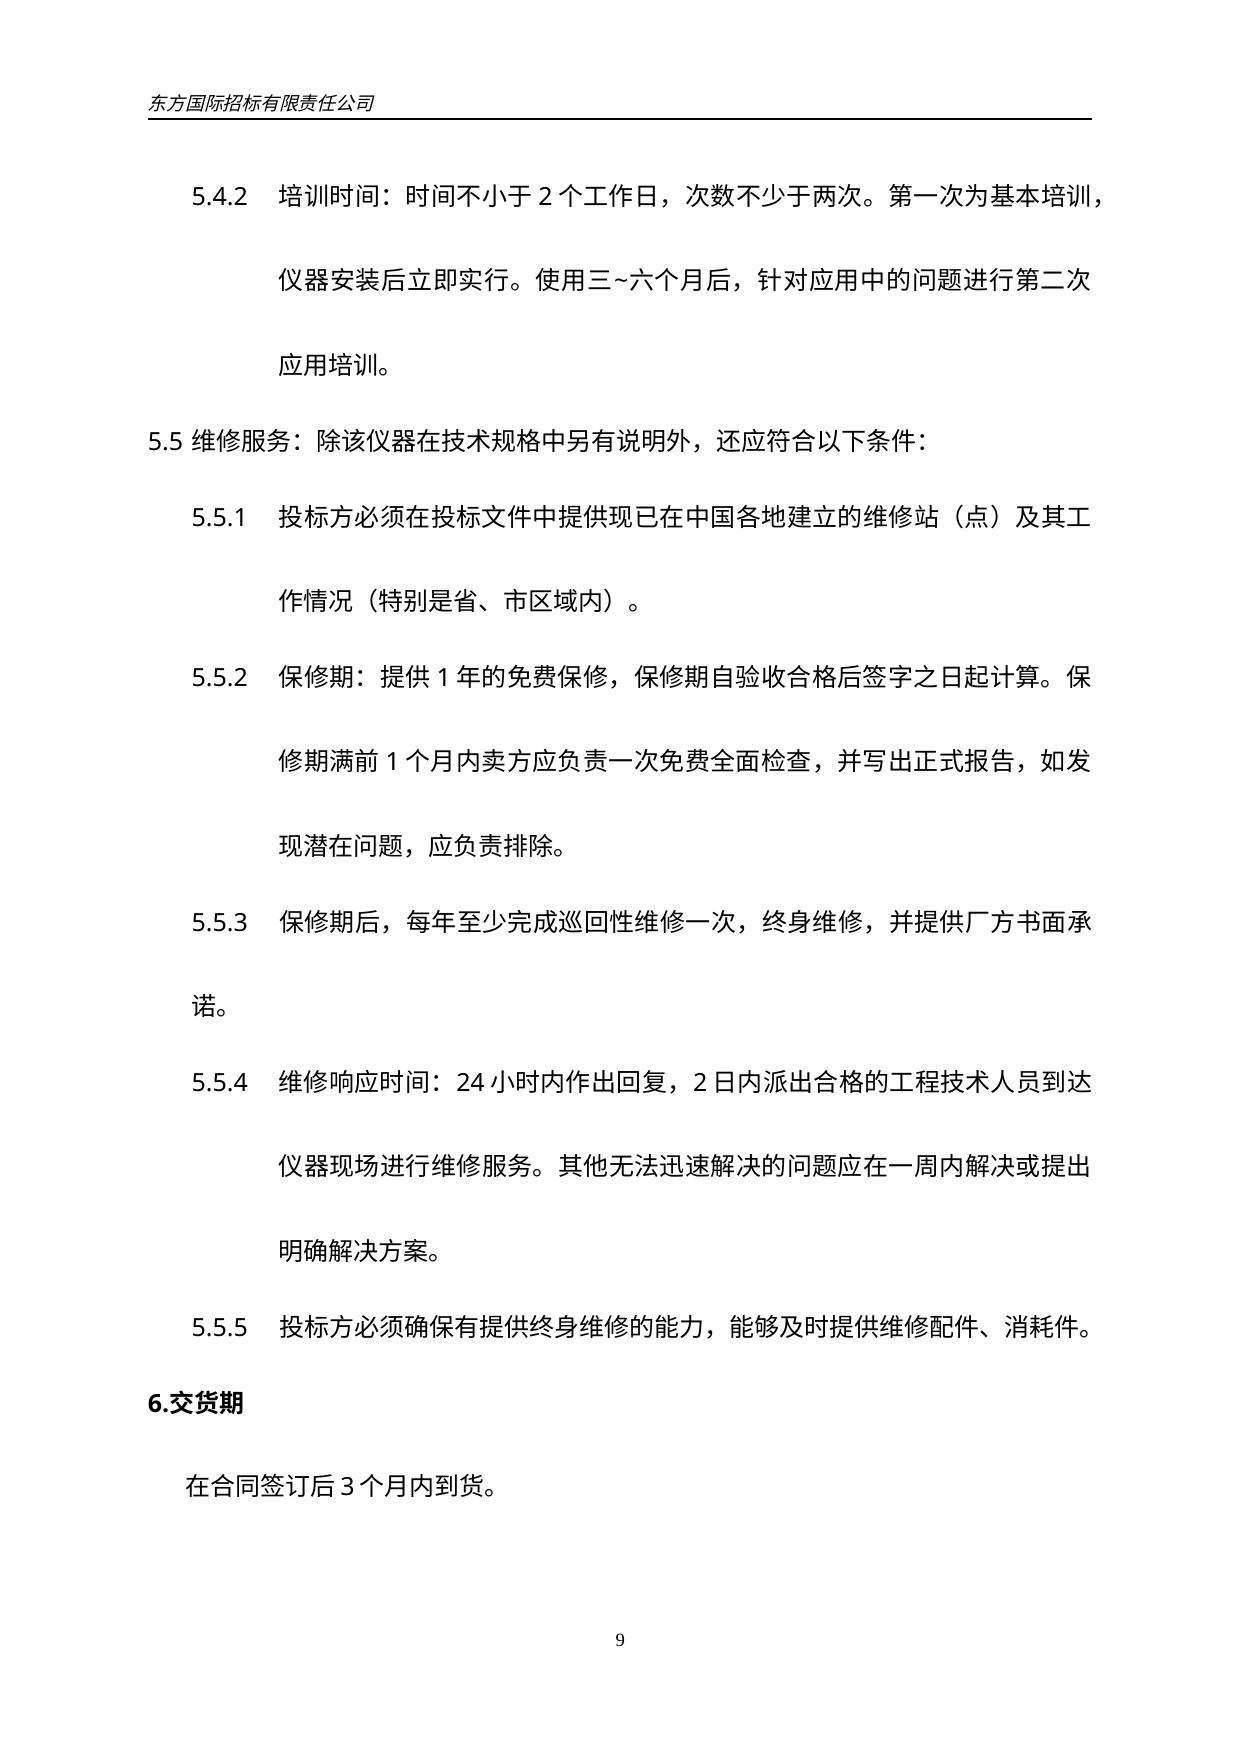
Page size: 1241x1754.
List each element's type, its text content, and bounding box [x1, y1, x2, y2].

text 5.5.1 投标方必须在投标文件中提供现已在中国各地建立的维修站（点）及其工作情况（特别是省、市区域内）。 [191, 483, 1092, 632]
text 5.4.2 培训时间：时间不小于2个工作日，次数不少于两次。第一次为基本培训，仪器安装后立即实行。使用三~六个月后，针对应用中的问题进行第二次应用培训。 [191, 162, 1092, 396]
text 5.5 维修服务：除该仪器在技术规格中另有说明外，还应符合以下条件： [148, 407, 1092, 472]
text 在合同签订后3个月内到货。 [148, 1452, 1092, 1517]
text 6.交货期 [148, 1369, 1092, 1434]
text 5.5.5 投标方必须确保有提供终身维修的能力，能够及时提供维修配件、消耗件。 [191, 1293, 1092, 1358]
text 5.5.2 保修期：提供1年的免费保修，保修期自验收合格后签字之日起计算。保修期满前1个月内卖方应负责一次免费全面检查，并写出正式报告，如发现潜在问题，应负责排除。 [191, 643, 1092, 877]
text 5.5.3 保修期后，每年至少完成巡回性维修一次，终身维修，并提供厂方书面承诺。 [191, 888, 1092, 1037]
text 5.5.4 维修响应时间：24小时内作出回复，2日内派出合格的工程技术人员到达仪器现场进行维修服务。其他无法迅速解决的问题应在一周内解决或提出明确解决方案。 [191, 1048, 1092, 1282]
